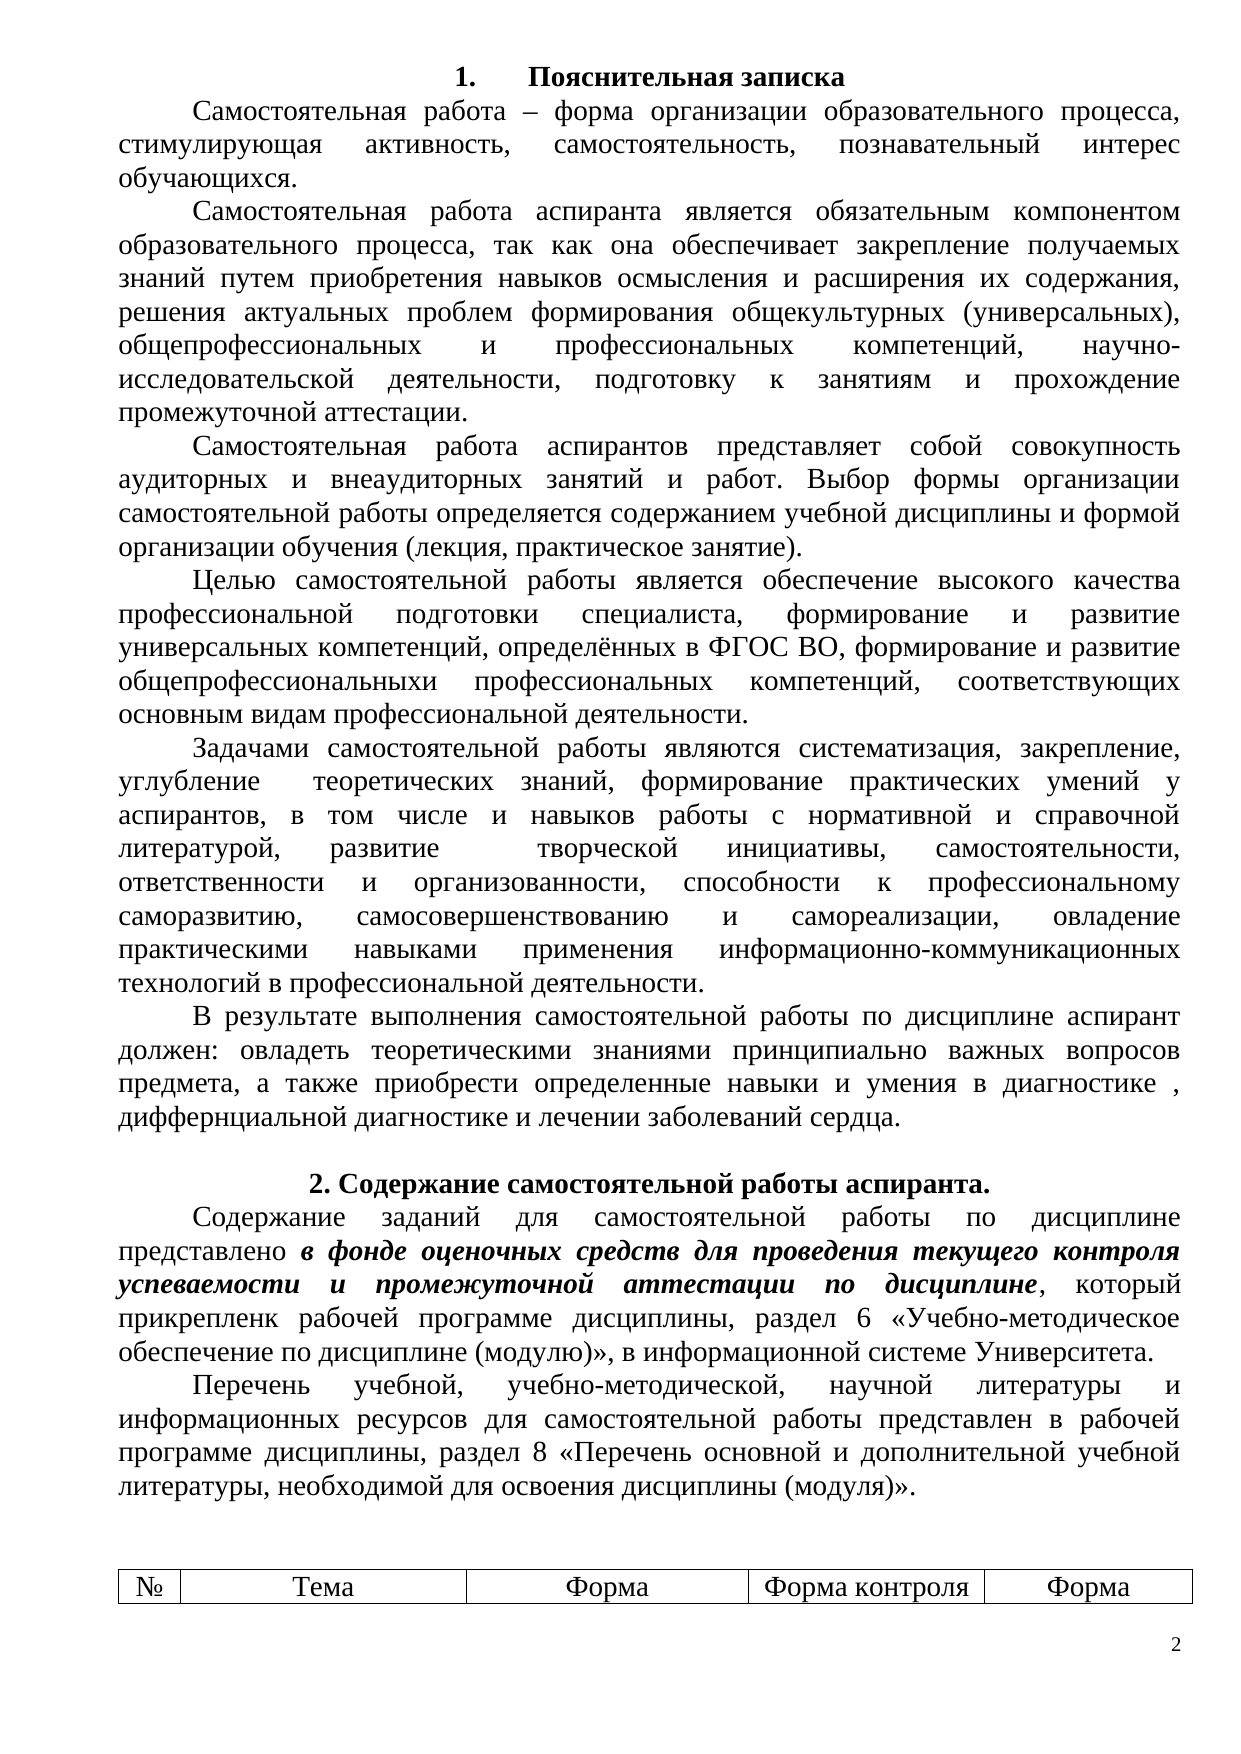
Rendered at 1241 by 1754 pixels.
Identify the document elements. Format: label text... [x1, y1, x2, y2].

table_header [749, 1570, 984, 1603]
text 2. Содержание самостоятельной работы аспиранта. [118, 1166, 1181, 1199]
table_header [985, 1570, 1192, 1603]
text Задачами самостоятельной работы являются систематизация, закрепление, углубление теоретических знаний, формирование практических умений у аспирантов, в том числе и навыков работы с нормативной и справочной литературой, развитие творческой инициативы, самостоятельности, ответственности и организованности, способности к профессиональному саморазвитию, самосовершенствованию и самореализации, овладение практическими навыками применения информационно-коммуникационных технологий в профессиональной деятельности. [118, 730, 1181, 998]
list Пояснительная записка [118, 59, 1181, 93]
text Самостоятельная работа аспиранта является обязательным компонентом образовательного процесса, так как она обеспечивает закрепление получаемых знаний путем приобретения навыков осмысления и расширения их содержания, решения актуальных проблем формирования общекультурных (универсальных), общепрофессиональных и профессиональных компетенций, научно-исследовательской деятельности, подготовку к занятиям и прохождение промежуточной аттестации. [118, 193, 1181, 428]
table_header № п/н [119, 1570, 180, 1603]
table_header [181, 1570, 466, 1603]
text Перечень учебной, учебно-методической, научной литературы и информационных ресурсов для самостоятельной работы представлен в рабочей программе дисциплины, раздел 8 «Перечень основной и дополнительной учебной литературы, необходимой для освоения дисциплины (модуля)». [118, 1367, 1181, 1501]
text Самостоятельная работа – форма организации образовательного процесса, стимулирующая активность, самостоятельность, познавательный интерес обучающихся. [118, 93, 1181, 193]
text В результате выполнения самостоятельной работы по дисциплине аспирант должен: овладеть теоретическими знаниями принципиально важных вопросов предмета, а также приобрести определенные навыки и умения в диагностике , диффернциальной диагностике и лечении заболеваний сердца. [118, 998, 1181, 1132]
text Целью самостоятельной работы является обеспечение высокого качества профессиональной подготовки специалиста, формирование и развитие универсальных компетенций, определённых в ФГОС ВО, формирование и развитие общепрофессиональныхи профессиональных компетенций, соответствующих основным видам профессиональной деятельности. [118, 562, 1181, 730]
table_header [467, 1570, 748, 1603]
text Самостоятельная работа аспирантов представляет собой совокупность аудиторных и внеаудиторных занятий и работ. Выбор формы организации самостоятельной работы определяется содержанием учебной дисциплины и формой организации обучения (лекция, практическое занятие). [118, 428, 1181, 562]
text Содержание заданий для самостоятельной работы по дисциплине представлено в фонде оценочных средств для проведения текущего контроля успеваемости и промежуточной аттестации по дисциплине, который прикрепленк рабочей программе дисциплины, раздел 6 «Учебно-методическое обеспечение по дисциплине (модулю)», в информационной системе Университета. [118, 1199, 1181, 1367]
